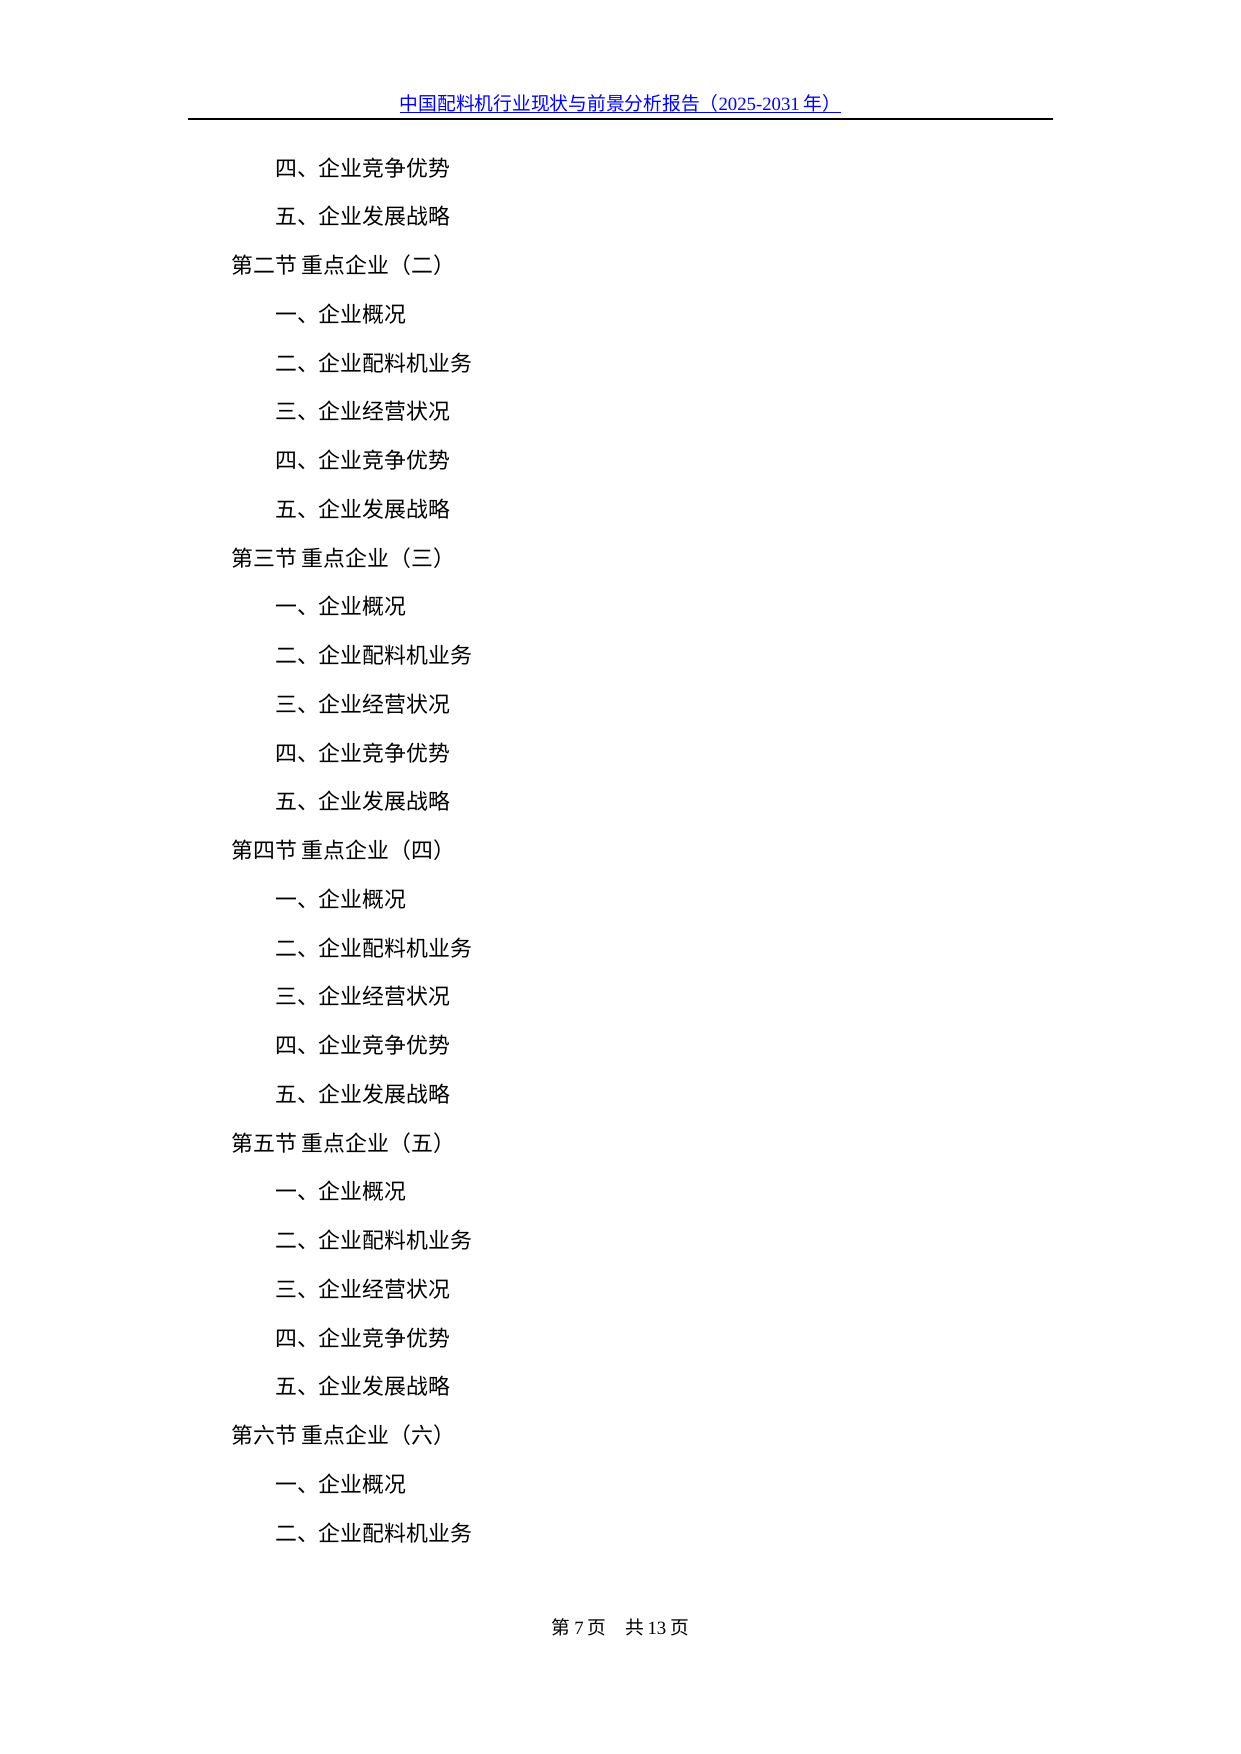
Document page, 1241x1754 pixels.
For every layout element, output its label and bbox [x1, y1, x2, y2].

text [187, 150, 1053, 1548]
